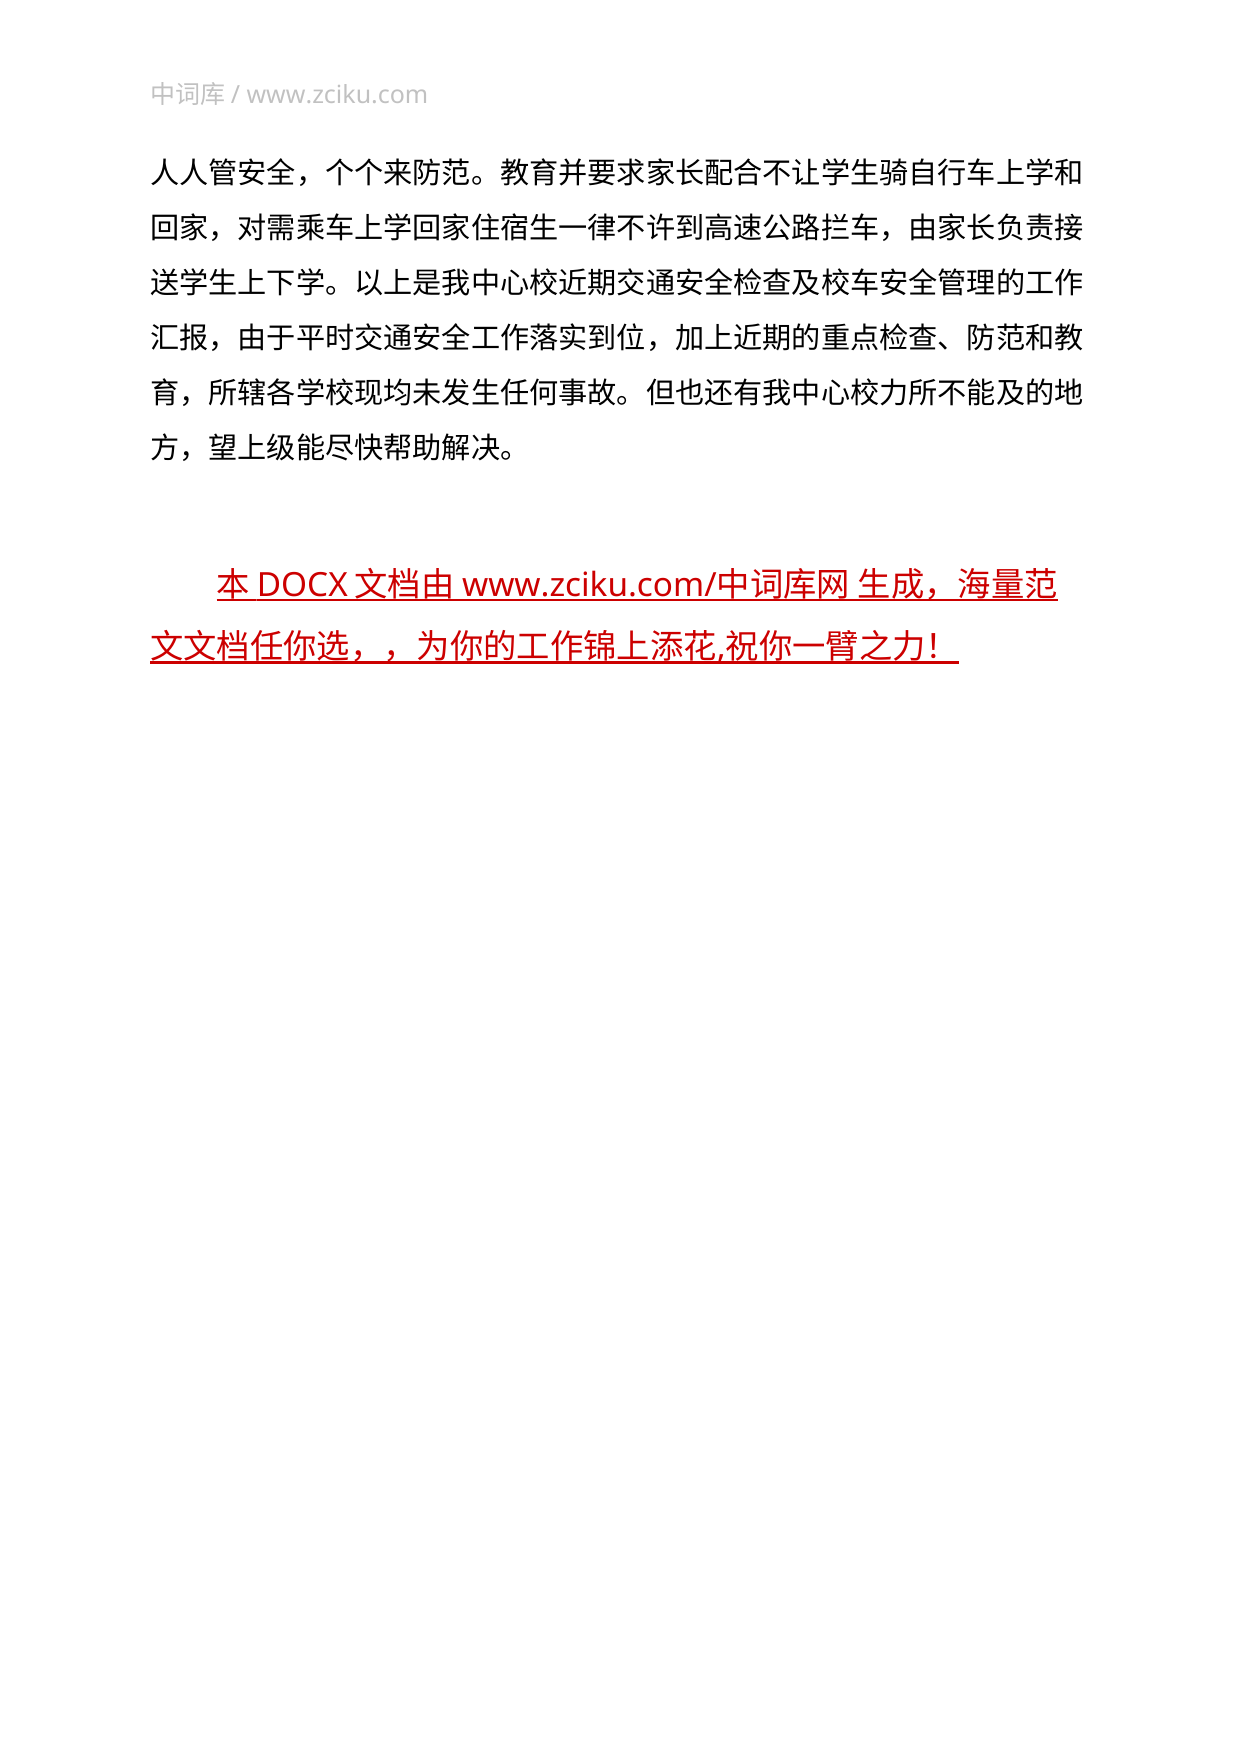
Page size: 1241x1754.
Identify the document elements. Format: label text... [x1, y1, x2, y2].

text 本DOCX文档由 www.zciku.com/中词库网 生成，海量范文文档任你选，，为你的工作锦上添花,祝你一臂之力！ [150, 557, 1090, 669]
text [150, 150, 1090, 467]
